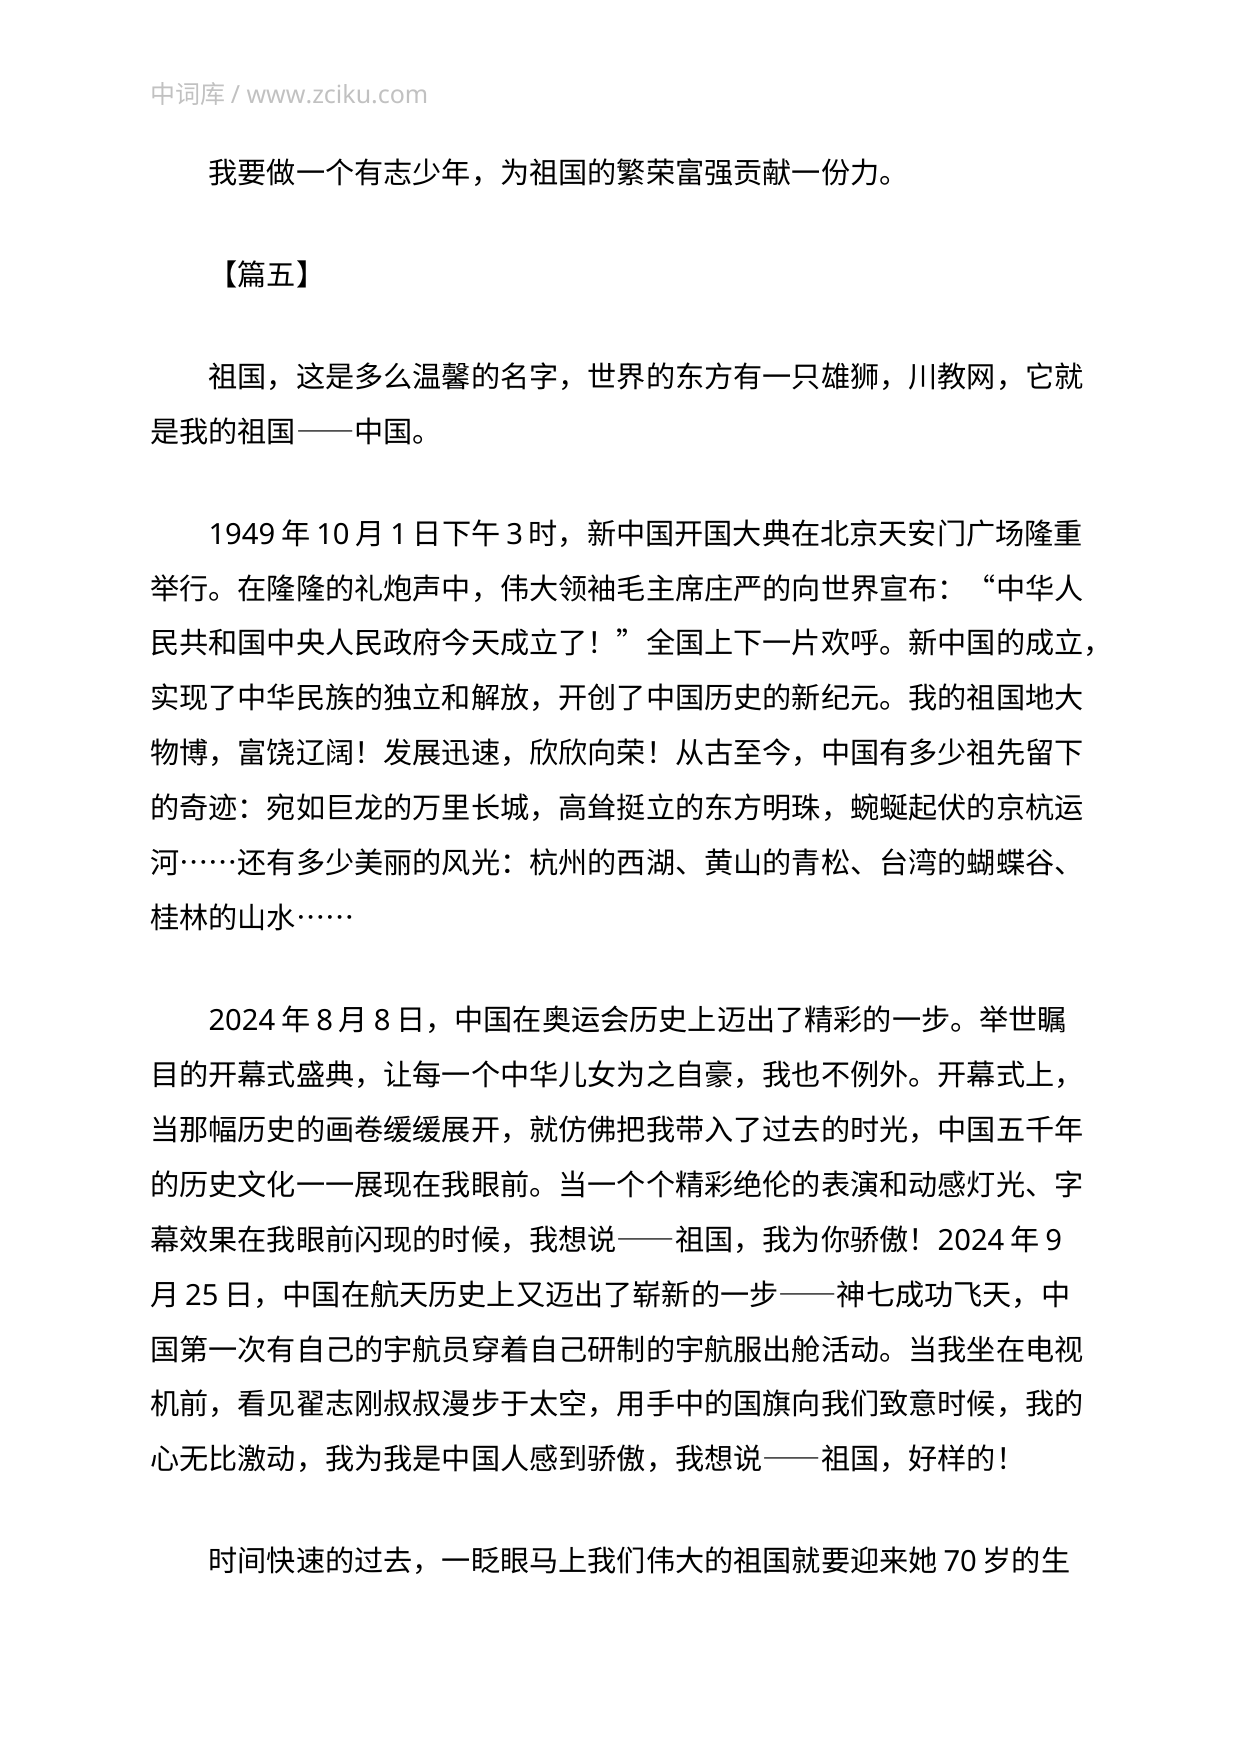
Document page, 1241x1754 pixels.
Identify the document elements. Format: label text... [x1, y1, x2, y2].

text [150, 1538, 1090, 1580]
text 【篇五】 [150, 252, 1090, 294]
text 1949年10月1日下午3时，新中国开国大典在北京天安门广场隆重举行。在隆隆的礼炮声中，伟大领袖毛主席庄严的向世界宣布：“中华人民共和国中央人民政府今天成立了！”全国上下一片欢呼。新中国的成立，实现了中华民族的独立和解放，开创了中国历史的新纪元。我的祖国地大物博，富饶辽阔！发展迅速，欣欣向荣！从古至今，中国有多少祖先留下的奇迹：宛如巨龙的万里长城，高耸挺立的东方明珠，蜿蜒起伏的京杭运河……还有多少美丽的风光：杭州的西湖、黄山的青松、台湾的蝴蝶谷、桂林的山水…… [150, 510, 1090, 937]
text 2024年8月8日，中国在奥运会历史上迈出了精彩的一步。举世瞩目的开幕式盛典，让每一个中华儿女为之自豪，我也不例外。开幕式上，当那幅历史的画卷缓缓展开，就仿佛把我带入了过去的时光，中国五千年的历史文化一一展现在我眼前。当一个个精彩绝伦的表演和动感灯光、字幕效果在我眼前闪现的时候，我想说——祖国，我为你骄傲！2024年9月25日，中国在航天历史上又迈出了崭新的一步——神七成功飞天，中国第一次有自己的宇航员穿着自己研制的宇航服出舱活动。当我坐在电视机前，看见翟志刚叔叔漫步于太空，用手中的国旗向我们致意时候，我的心无比激动，我为我是中国人感到骄傲，我想说——祖国，好样的！ [150, 996, 1090, 1478]
text 祖国，这是多么温馨的名字，世界的东方有一只雄狮，川教网，它就是我的祖国——中国。 [150, 353, 1090, 451]
text 我要做一个有志少年，为祖国的繁荣富强贡献一份力。 [150, 150, 1090, 192]
